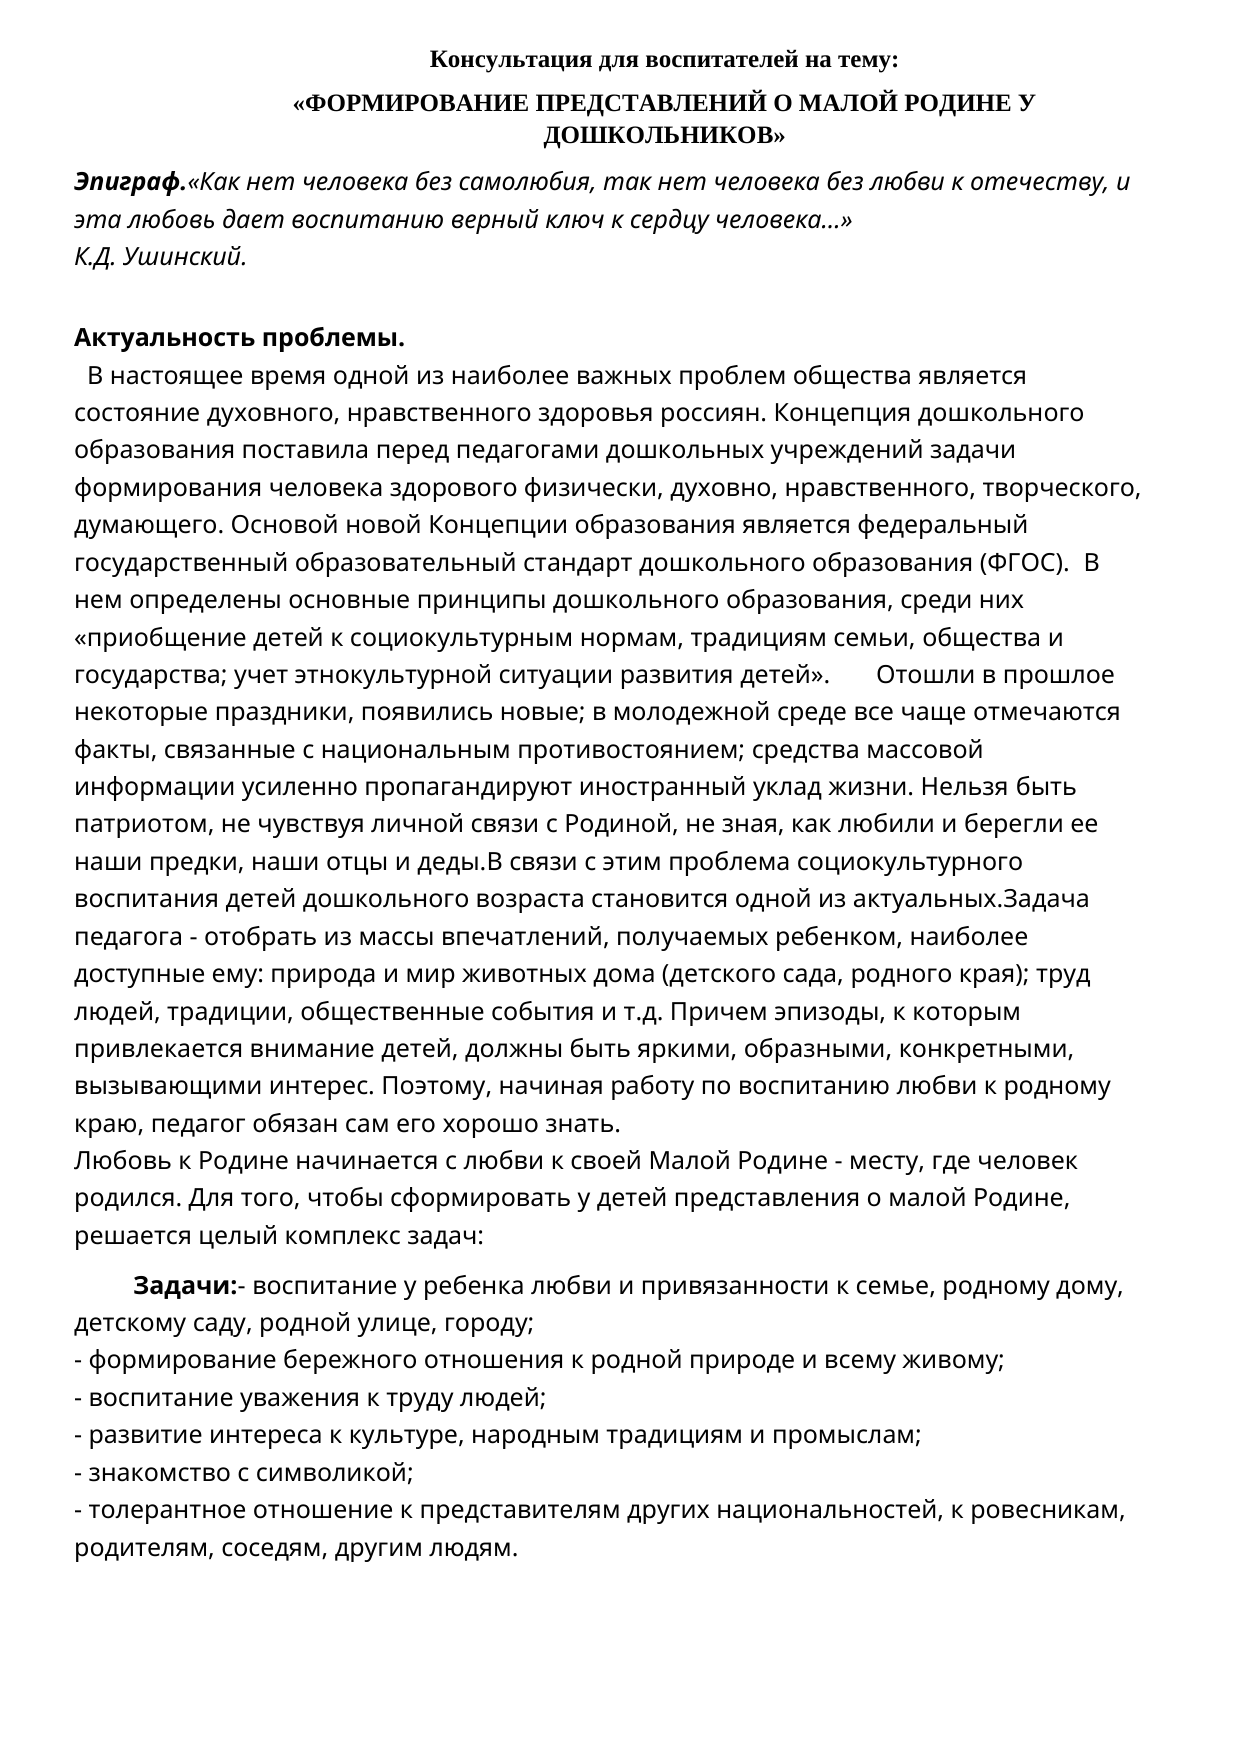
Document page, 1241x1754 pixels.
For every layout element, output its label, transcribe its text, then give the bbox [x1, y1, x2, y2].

text Эпиграф.«Как нет человека без самолюбия, так нет человека без любви к отечеству, и эта любовь дает воспитанию верный ключ к сердцу человека…» К.Д. Ушинский. [74, 164, 1152, 273]
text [74, 1267, 1152, 1625]
text «ФОРМИРОВАНИЕ ПРЕДСТАВЛЕНИЙ О МАЛОЙ РОДИНЕ У ДОШКОЛЬНИКОВ» [177, 88, 1152, 149]
text Актуальность проблемы. В настоящее время одной из наиболее важных проблем общества является состояние духовного, нравственного здоровья россиян. Концепция дошкольного образования поставила перед педагогами дошкольных учреждений задачи формирования человека здорового физически, духовно, нравственного, творческого, думающего. Основой новой Концепции образования является федеральный государственный образовательный стандарт дошкольного образования (ФГОС). В нем определены основные принципы дошкольного образования, среди них «приобщение детей к социокультурным нормам, традициям семьи, общества и государства; учет этнокультурной ситуации развития детей». Отошли в прошлое некоторые праздники, появились новые; в молодежной среде все чаще отмечаются факты, связанные с национальным противостоянием; средства массовой информации усиленно пропагандируют иностранный уклад жизни. Нельзя быть патриотом, не чувствуя личной связи с Родиной, не зная, как любили и берегли ее наши предки, наши отцы и деды.В связи с этим проблема социокультурного воспитания детей дошкольного возраста становится одной из актуальных.Задача педагога - отобрать из массы впечатлений, получаемых ребенком, наиболее доступные ему: природа и мир животных дома (детского сада, родного края); труд людей, традиции, общественные события и т.д. Причем эпизоды, к которым привлекается внимание детей, должны быть яркими, образными, конкретными, вызывающими интерес. Поэтому, начиная работу по воспитанию любви к родному краю, педагог обязан сам его хорошо знать. Любовь к Родине начинается с любви к своей Малой Родине - месту, где человек родился. Для того, чтобы сформировать у детей представления о малой Родине, решается целый комплекс задач: [74, 289, 1152, 1252]
text Консультация для воспитателей на тему: [177, 44, 1152, 73]
